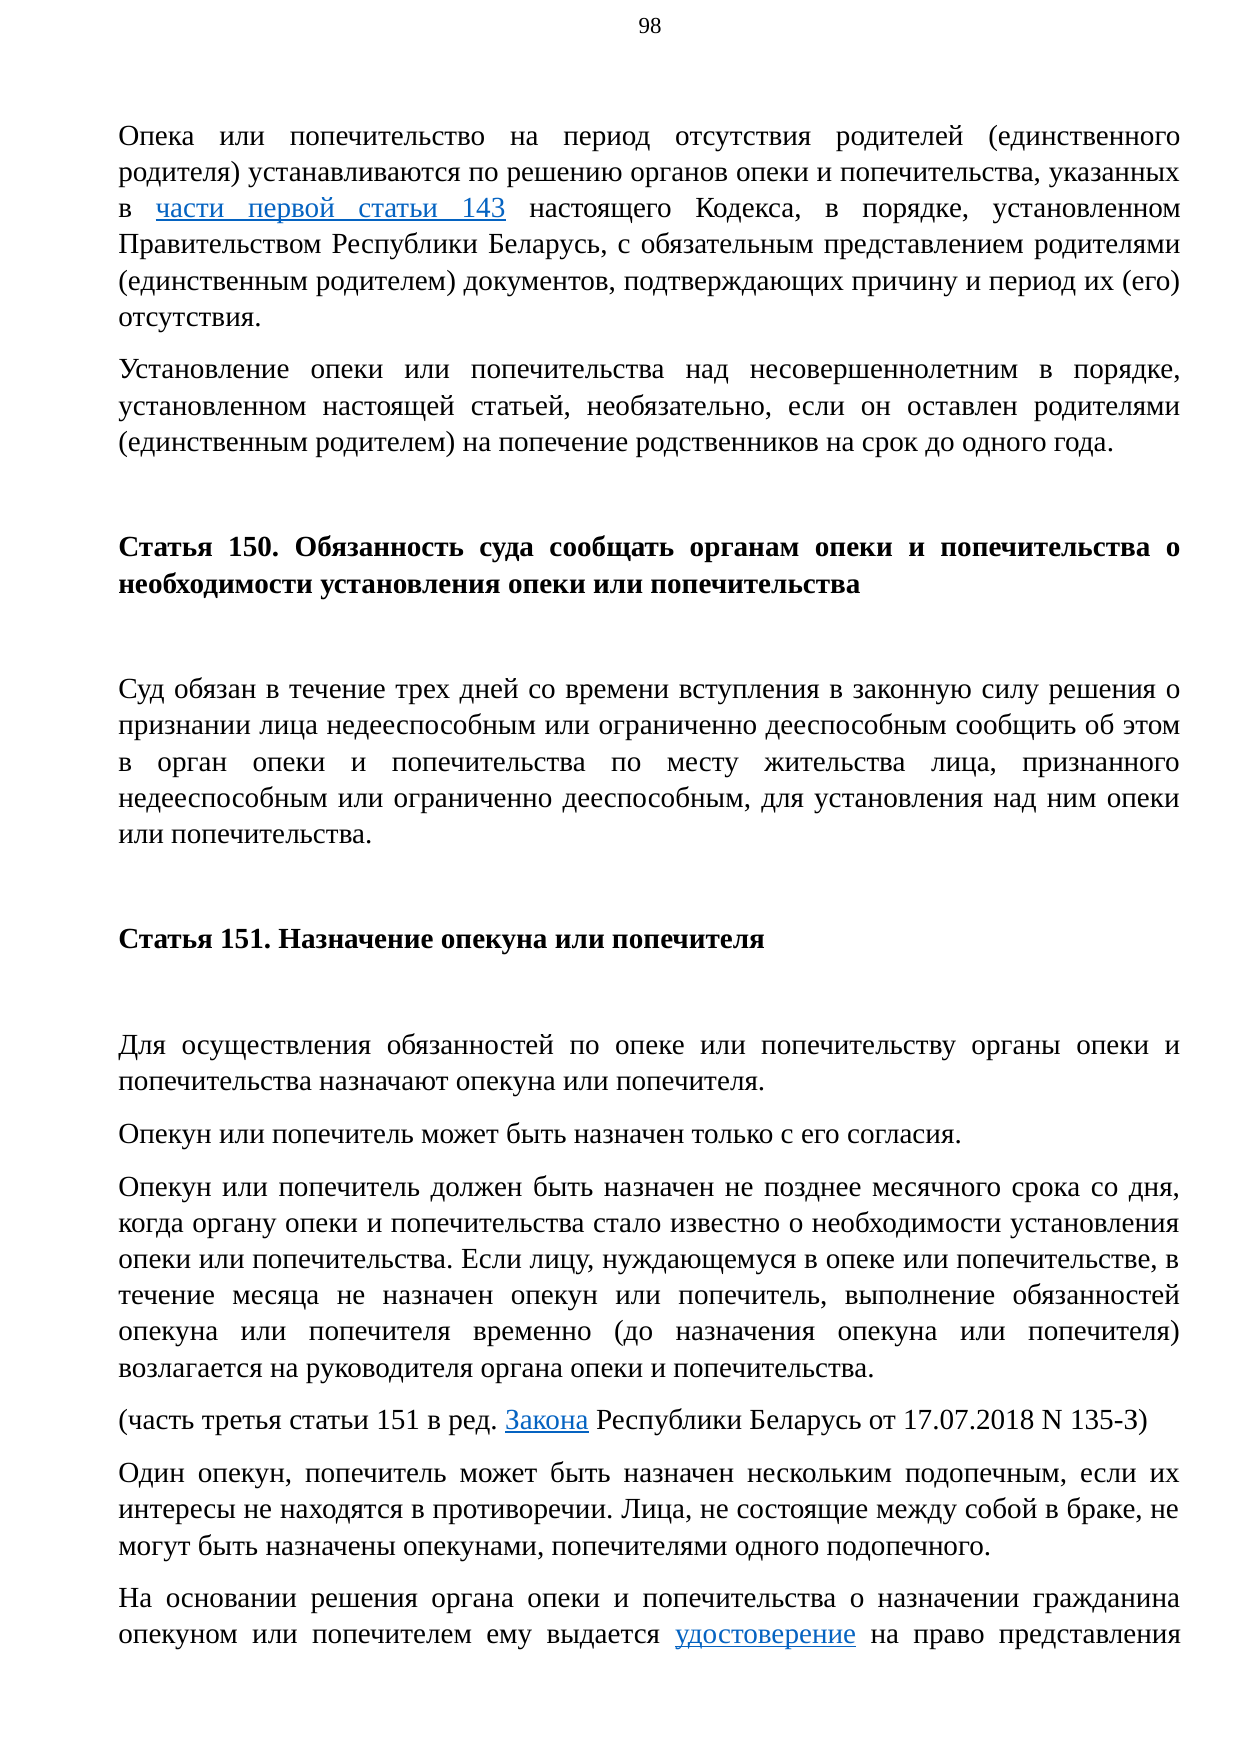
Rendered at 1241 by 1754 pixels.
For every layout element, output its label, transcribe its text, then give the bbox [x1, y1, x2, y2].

text Статья 150. Обязанность суда сообщать органам опеки и попечительства о необходимости установления опеки или попечительства [118, 529, 1181, 599]
text Опека или попечительство на период отсутствия родителей (единственного родителя) устанавливаются по решению органов опеки и попечительства, указанных в части первой статьи 143 настоящего Кодекса, в порядке, установленном Правительством Республики Беларусь, с обязательным представлением родителями (единственным родителем) документов, подтверждающих причину и период их (его) отсутствия. [118, 118, 1181, 332]
text Опекун или попечитель может быть назначен только с его согласия. [118, 1116, 1181, 1150]
text Для осуществления обязанностей по опеке или попечительству органы опеки и попечительства назначают опекуна или попечителя. [118, 1027, 1181, 1097]
text Опекун или попечитель должен быть назначен не позднее месячного срока со дня, когда органу опеки и попечительства стало известно о необходимости установления опеки или попечительства. Если лицу, нуждающемуся в опеке или попечительстве, в течение месяца не назначен опекун или попечитель, выполнение обязанностей опекуна или попечителя временно (до назначения опекуна или попечителя) возлагается на руководителя органа опеки и попечительства. [118, 1169, 1181, 1383]
text (часть третья статьи 151 в ред. Закона Республики Беларусь от 17.07.2018 N 135-З) [118, 1402, 1181, 1436]
text Один опекун, попечитель может быть назначен нескольким подопечным, если их интересы не находятся в противоречии. Лица, не состоящие между собой в браке, не могут быть назначены опекунами, попечителями одного подопечного. [118, 1455, 1181, 1561]
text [118, 1580, 1181, 1650]
text Статья 151. Назначение опекуна или попечителя [118, 922, 1181, 955]
text Установление опеки или попечительства над несовершеннолетним в порядке, установленном настоящей статьей, необязательно, если он оставлен родителями (единственным родителем) на попечение родственников на срок до одного года. [118, 352, 1181, 457]
text Суд обязан в течение трех дней со времени вступления в законную силу решения о признании лица недееспособным или ограниченно дееспособным сообщить об этом в орган опеки и попечительства по месту жительства лица, признанного недееспособным или ограниченно дееспособным, для установления над ним опеки или попечительства. [118, 671, 1181, 849]
